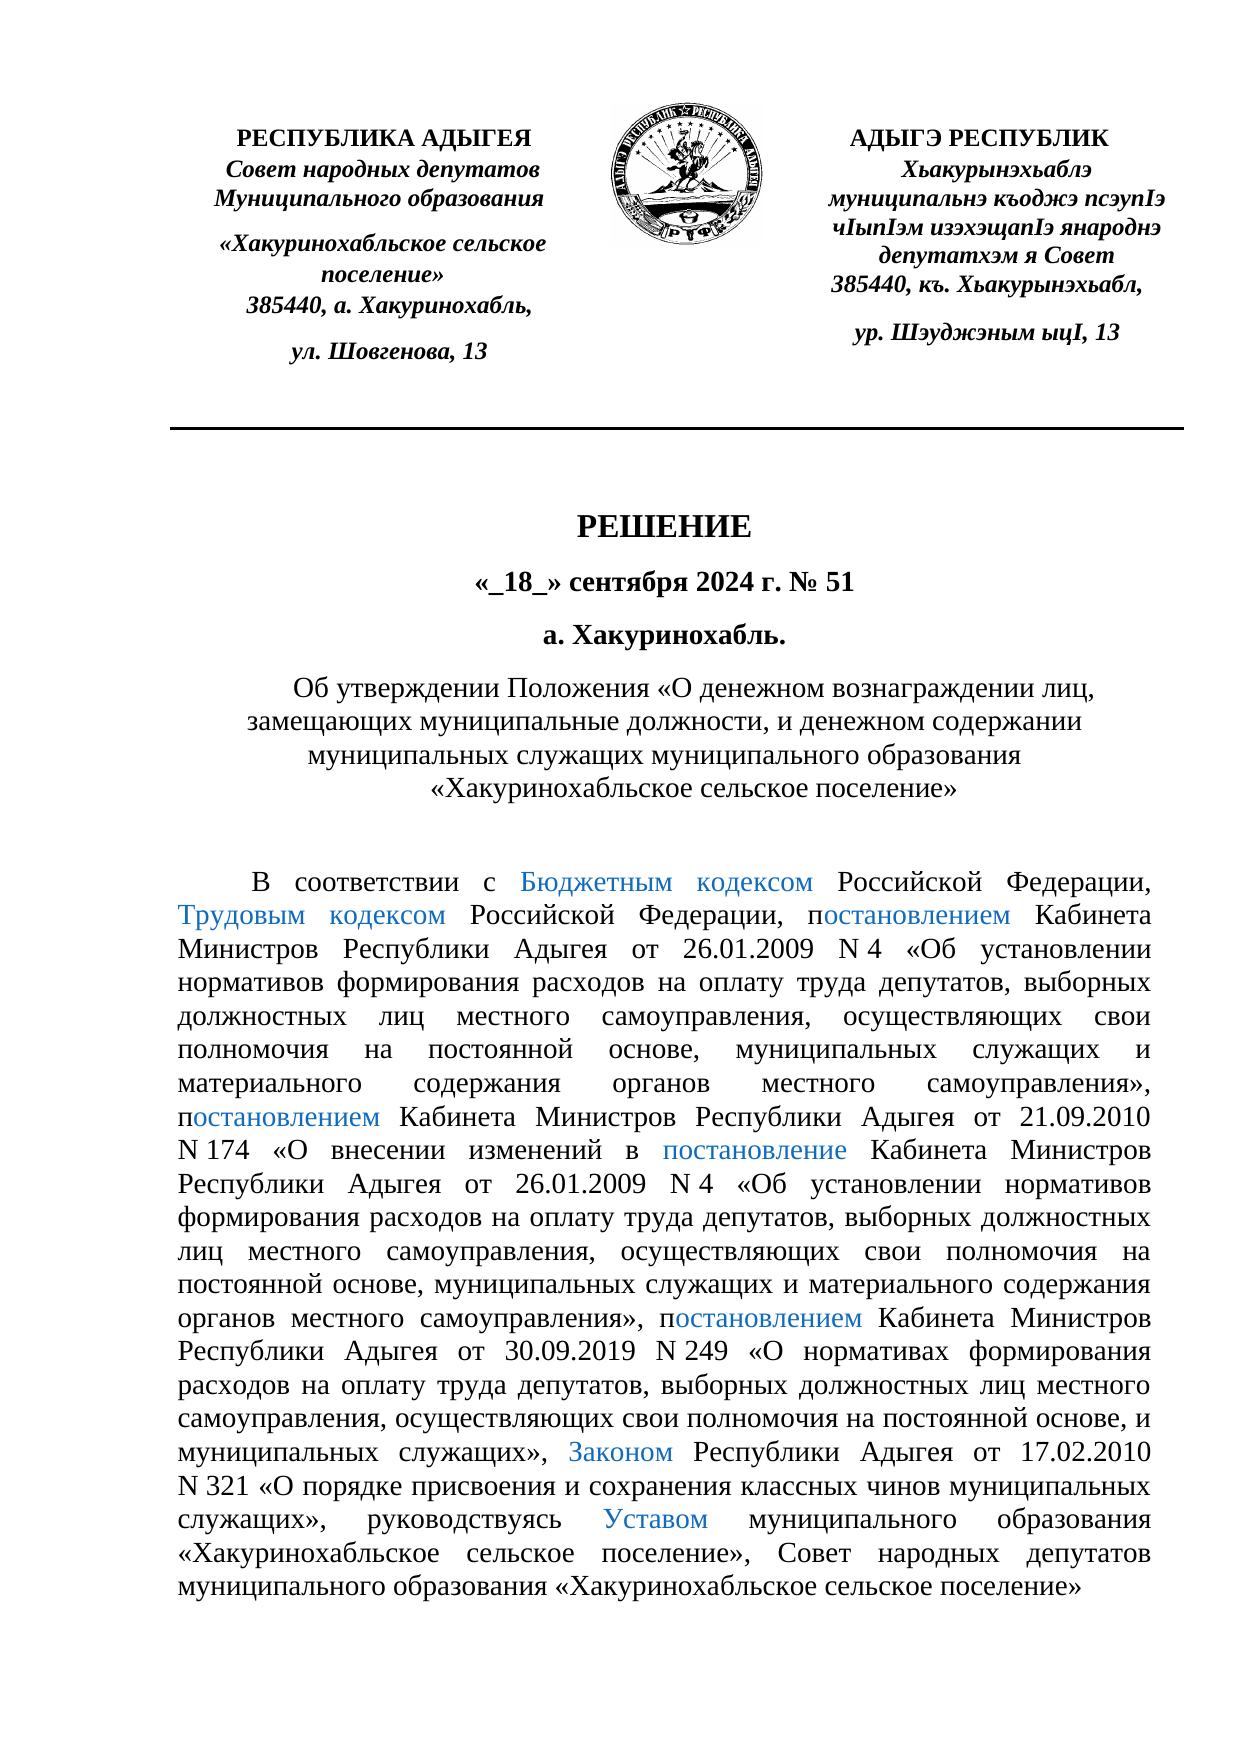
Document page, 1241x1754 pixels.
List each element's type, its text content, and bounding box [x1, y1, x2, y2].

text «Хакуринохабльское сельское поселение» [177, 771, 1152, 804]
text а. Хакуринохабль. [177, 617, 1152, 651]
text РЕШЕНИЕ [177, 506, 1152, 544]
table_header РЕСПУБЛИКА АДЫГЕЯ Совет народных депутатов Муниципального образования «Хакуринохабльское сельское поселение» 385440, а. Хакуринохабль, ул. Шовгенова, 13 [170, 102, 598, 427]
text Об утверждении Положения «О денежном вознаграждении лиц, замещающих муниципальные должности, и денежном содержании муниципальных служащих муниципального образования [177, 670, 1152, 771]
table_header АДЫГЭ РЕСПУБЛИК Хьакурынэхьаблэ муниципальнэ къоджэ псэупIэ чIыпIэм изэхэщапIэ янароднэ депутатхэм я Совет 385440, къ. Хьакурынэхьабл, ур. Шэуджэным ыцI, 13 [775, 102, 1183, 427]
text В соответствии с Бюджетным кодексом Российской Федерации, Трудовым кодексом Российской Федерации, постановлением Кабинета Министров Республики Адыгея от 26.01.2009 N 4 «Об установлении нормативов формирования расходов на оплату труда депутатов, выборных должностных лиц местного самоуправления, осуществляющих свои полномочия на постоянной основе, муниципальных служащих и материального содержания органов местного самоуправления», постановлением Кабинета Министров Республики Адыгея от 21.09.2010 N 174 «О внесении изменений в постановление Кабинета Министров Республики Адыгея от 26.01.2009 N 4 «Об установлении нормативов формирования расходов на оплату труда депутатов, выборных должностных лиц местного самоуправления, осуществляющих свои полномочия на постоянной основе, муниципальных служащих и материального содержания органов местного самоуправления», постановлением Кабинета Министров Республики Адыгея от 30.09.2019 N 249 «О нормативах формирования расходов на оплату труда депутатов, выборных должностных лиц местного самоуправления, осуществляющих свои полномочия на постоянной основе, и муниципальных служащих», Законом Республики Адыгея от 17.02.2010 N 321 «О порядке присвоения и сохранения классных чинов муниципальных служащих», руководствуясь Уставом муниципального образования «Хакуринохабльское сельское поселение», Совет народных депутатов муниципального образования «Хакуринохабльское сельское поселение» [177, 864, 1152, 1602]
text «_18_» сентября 2024 г. № 51 [177, 564, 1152, 598]
picture [610, 102, 764, 246]
table_header [598, 102, 775, 427]
